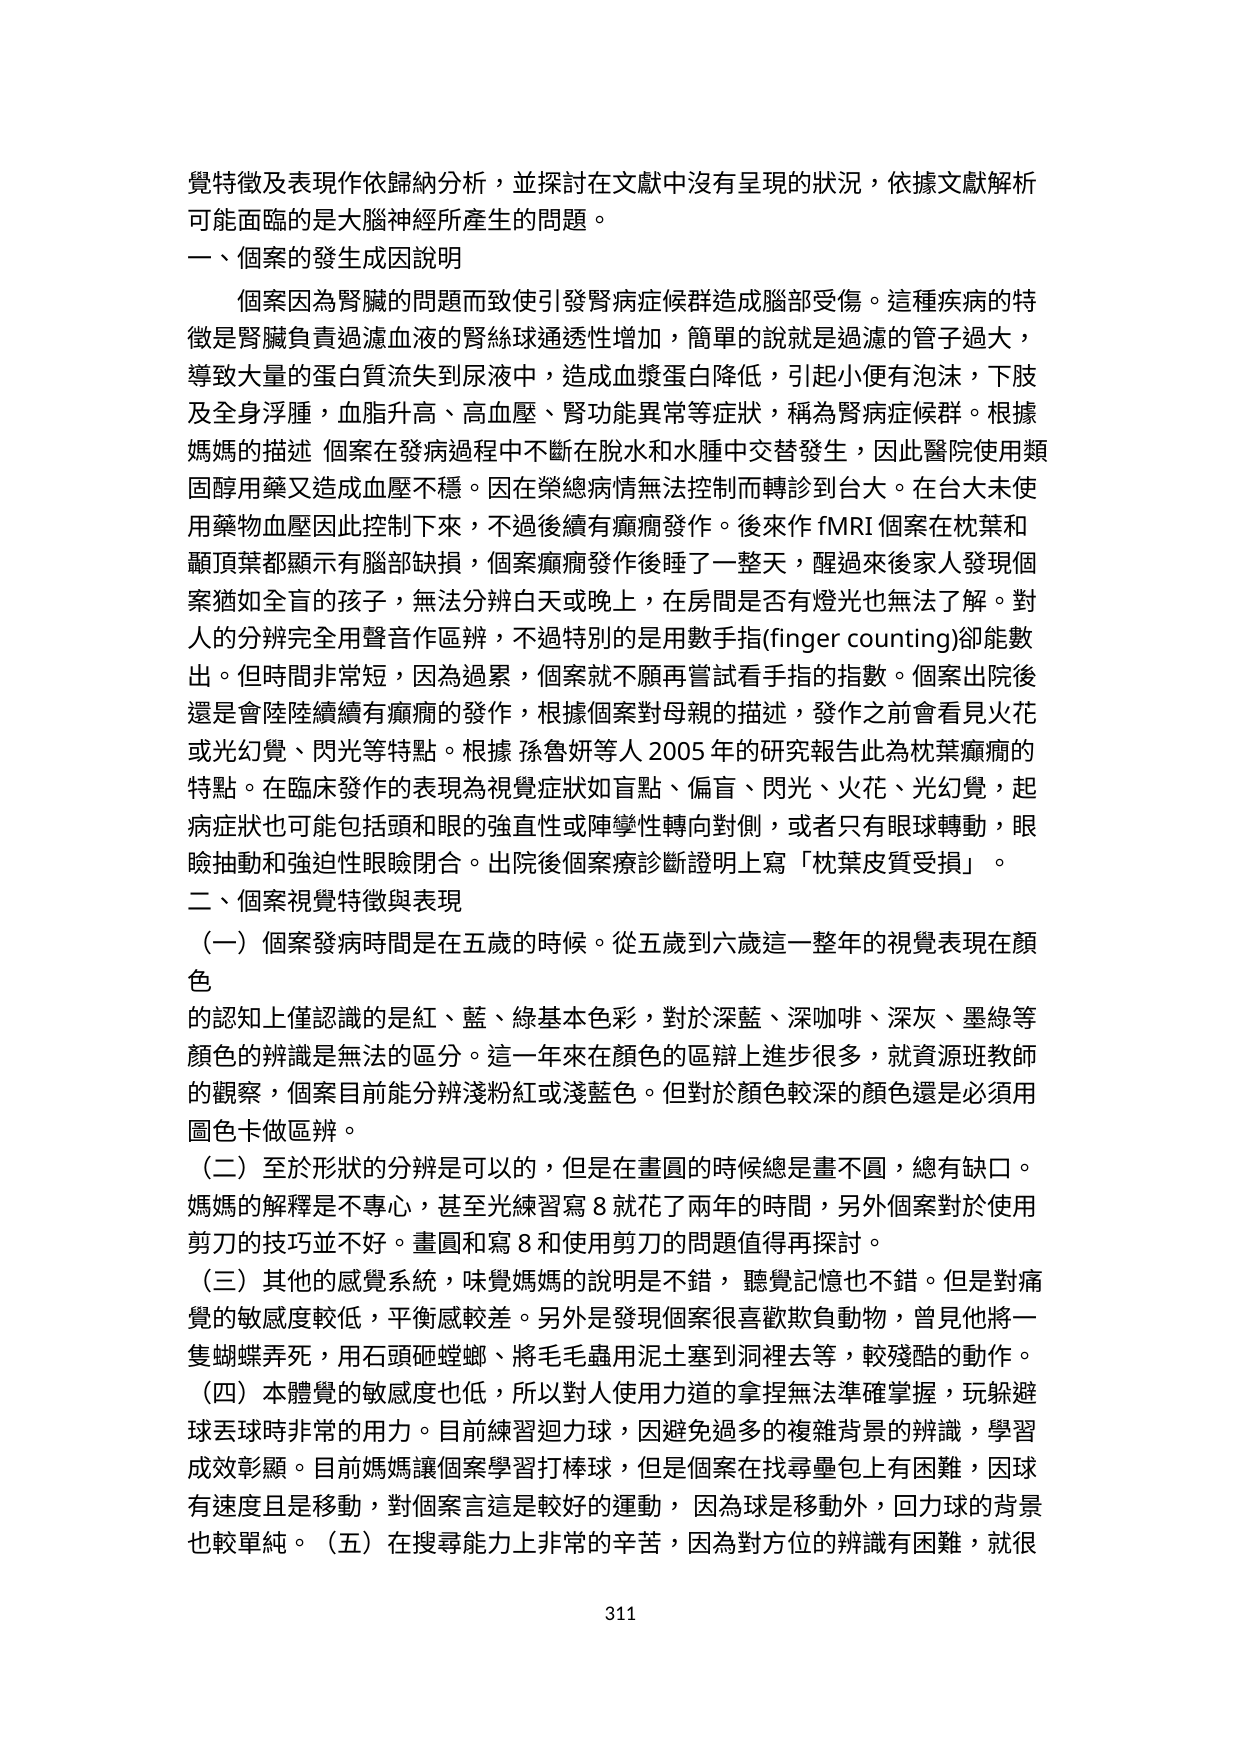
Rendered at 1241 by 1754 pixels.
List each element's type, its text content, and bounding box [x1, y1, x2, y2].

text （二）至於形狀的分辨是可以的，但是在畫圓的時候總是畫不圓，總有缺口。 媽媽的解釋是不專心，甚至光練習寫8就花了兩年的時間，另外個案對於使用剪刀的技巧並不好。畫圓和寫8和使用剪刀的問題值得再探討。 [187, 1148, 1053, 1261]
text （一）個案發病時間是在五歲的時候。從五歲到六歲這一整年的視覺表現在顏色 [187, 923, 1053, 998]
text 個案因為腎臟的問題而致使引發腎病症候群造成腦部受傷。這種疾病的特徵是腎臟負責過濾血液的腎絲球通透性增加，簡單的說就是過濾的管子過大，導致大量的蛋白質流失到尿液中，造成血漿蛋白降低，引起小便有泡沫，下肢及全身浮腫，血脂升高、高血壓、腎功能異常等症狀，稱為腎病症候群。根據媽媽的描述 個案在發病過程中不斷在脫水和水腫中交替發生，因此醫院使用類固醇用藥又造成血壓不穩。因在榮總病情無法控制而轉診到台大。在台大未使用藥物血壓因此控制下來，不過後續有癲癇發作。後來作fMRI個案在枕葉和顳頂葉都顯示有腦部缺損，個案癲癇發作後睡了一整天，醒過來後家人發現個案猶如全盲的孩子，無法分辨白天或晚上，在房間是否有燈光也無法了解。對人的分辨完全用聲音作區辨，不過特別的是用數手指(finger counting)卻能數出。但時間非常短，因為過累，個案就不願再嘗試看手指的指數。個案出院後還是會陸陸續續有癲癇的發作，根據個案對母親的描述，發作之前會看見火花或光幻覺、閃光等特點。根據 孫魯妍等人2005年的研究報告此為枕葉癲癇的特點。在臨床發作的表現為視覺症狀如盲點、偏盲、閃光、火花、光幻覺，起病症狀也可能包括頭和眼的強直性或陣孿性轉向對側，或者只有眼球轉動，眼瞼抽動和強迫性眼瞼閉合。出院後個案療診斷證明上寫「枕葉皮質受損」。 [187, 280, 1053, 880]
text 的認知上僅認識的是紅、藍、綠基本色彩，對於深藍、深咖啡、深灰、墨綠等顏色的辨識是無法的區分。這一年來在顏色的區辯上進步很多，就資源班教師的觀察，個案目前能分辨淺粉紅或淺藍色。但對於顏色較深的顏色還是必須用圖色卡做區辨。 [187, 998, 1053, 1148]
text 一、個案的發生成因說明 [187, 237, 1053, 275]
text 二、個案視覺特徵與表現 [187, 880, 1053, 918]
text （三）其他的感覺系統，味覺媽媽的說明是不錯， 聽覺記憶也不錯。但是對痛覺的敏感度較低，平衡感較差。另外是發現個案很喜歡欺負動物，曾見他將一隻蝴蝶弄死，用石頭砸螳螂、將毛毛蟲用泥土塞到洞裡去等，較殘酷的動作。 [187, 1261, 1053, 1373]
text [187, 162, 1053, 237]
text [187, 1373, 1053, 1561]
